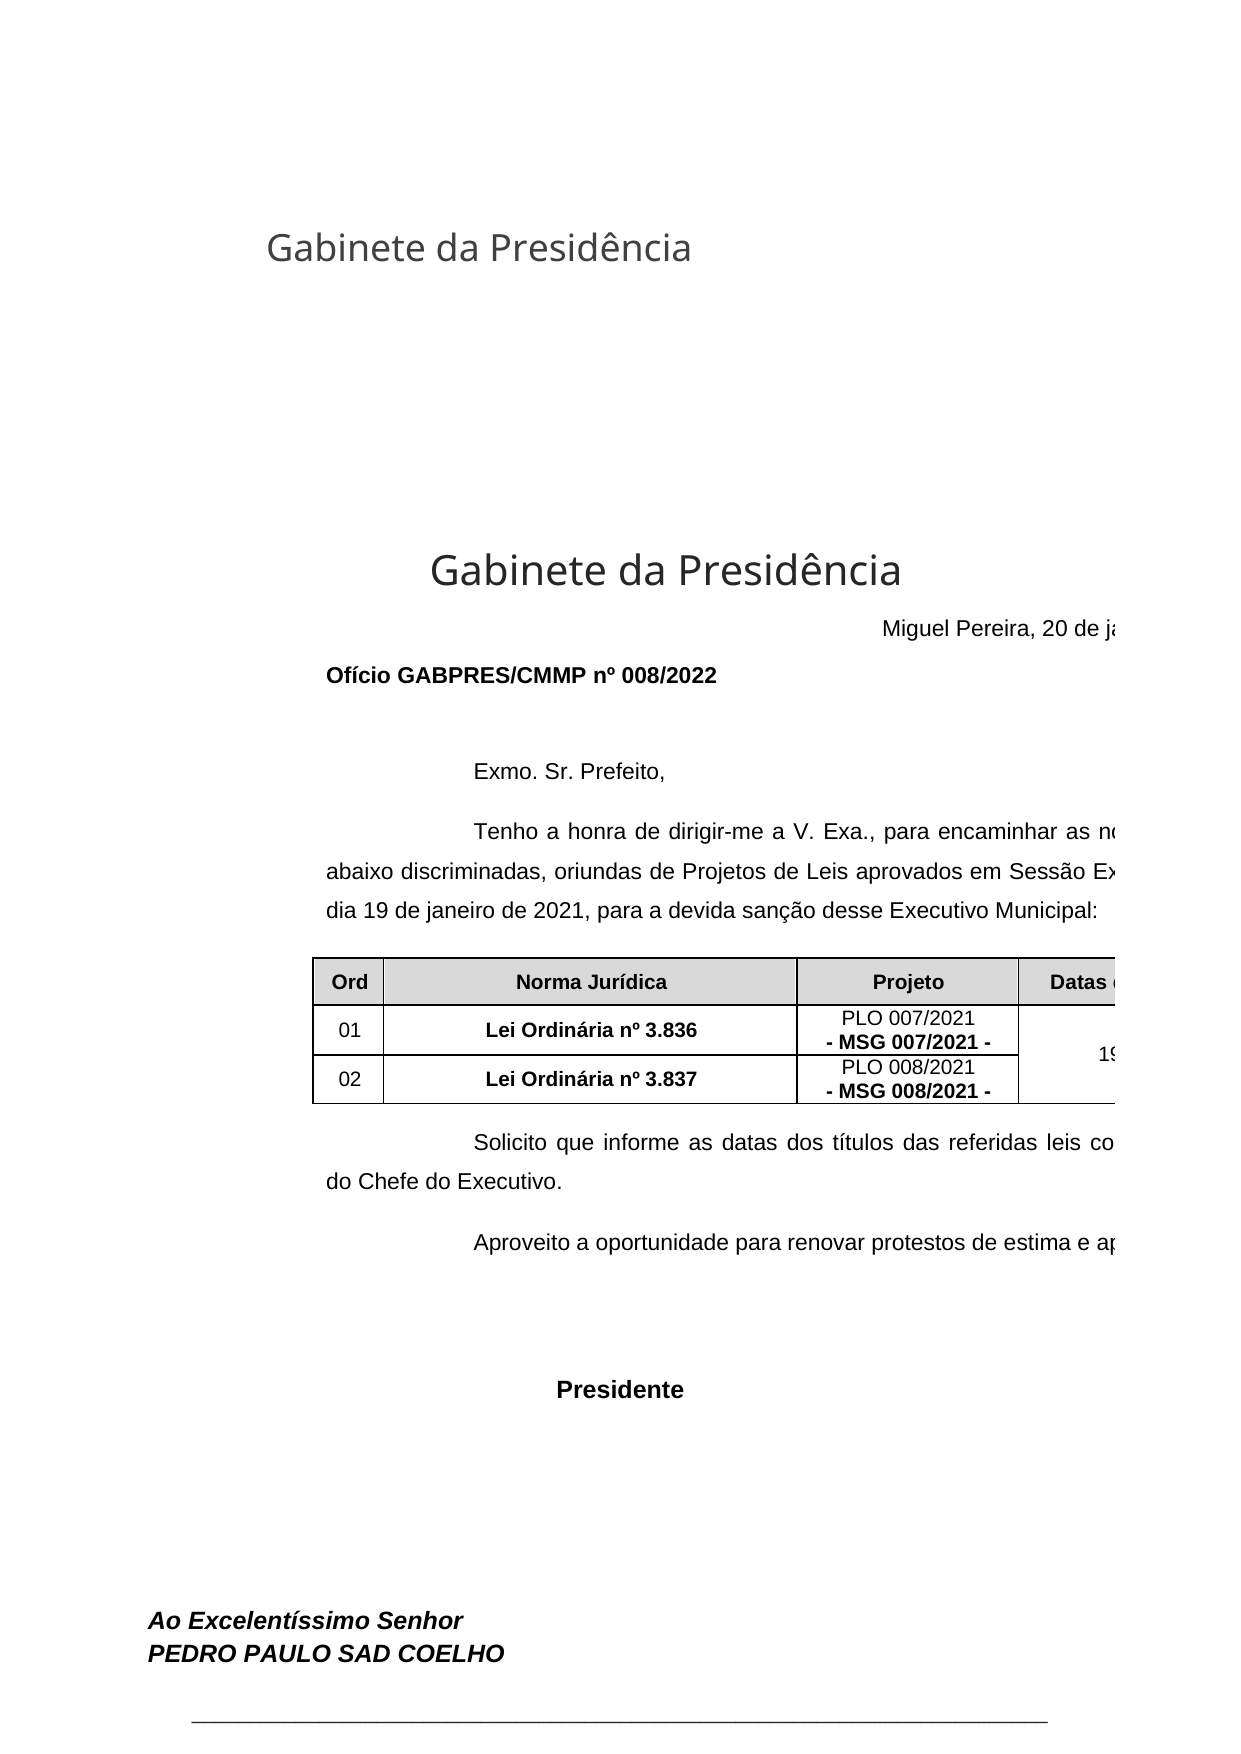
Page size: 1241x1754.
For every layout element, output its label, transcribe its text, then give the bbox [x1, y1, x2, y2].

text Ao Excelentíssimo Senhor [148, 1606, 1092, 1635]
text Presidente [148, 1375, 1092, 1404]
text PEDRO PAULO SAD COELHO [148, 1639, 1092, 1668]
